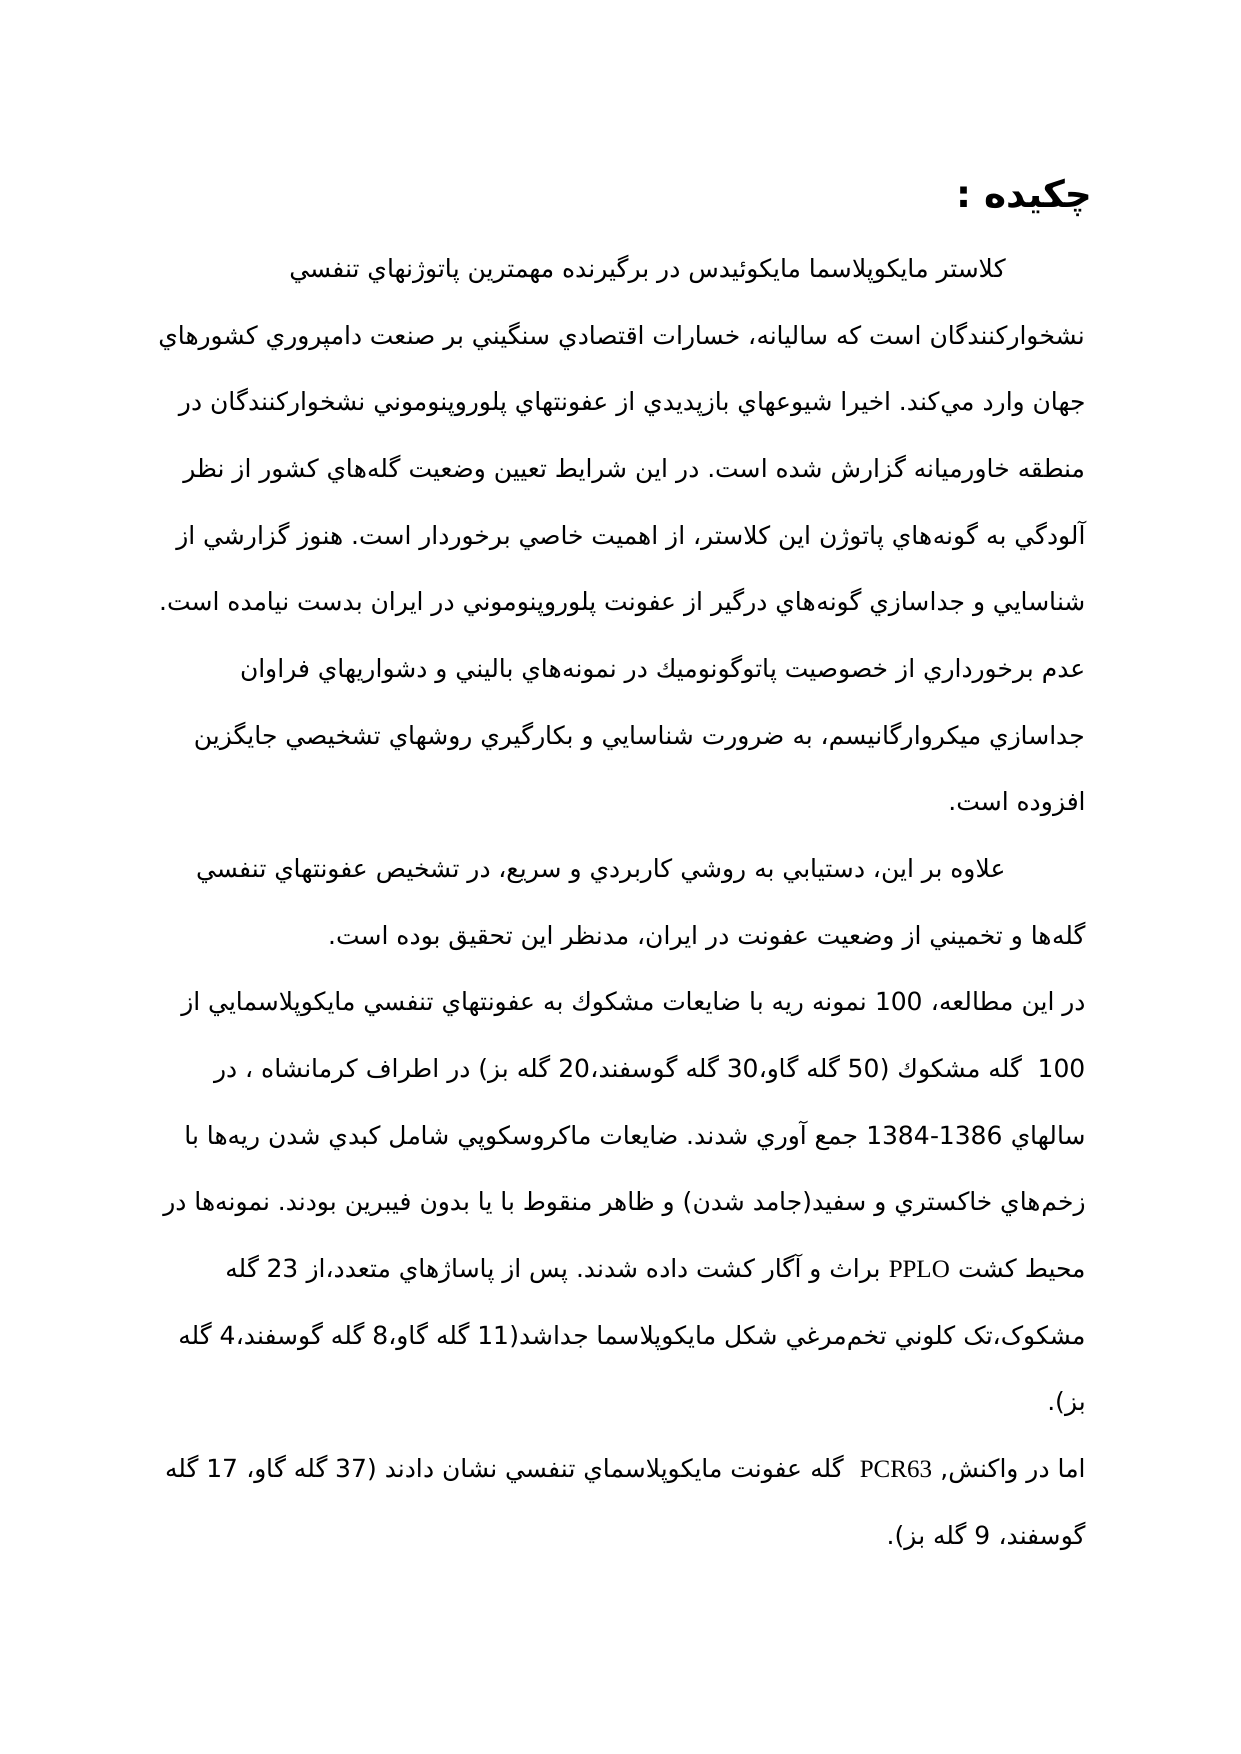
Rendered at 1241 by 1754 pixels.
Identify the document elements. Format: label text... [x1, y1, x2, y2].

text كلاستر مايكوپلاسما مايكوئيدس در برگيرنده مهمترين پاتوژنهاي تنفسي نشخواركنندگان است كه ساليانه، خسارات اقتصادي سنگيني بر صنعت دامپروري كشورهاي جهان وارد مي‌كند. اخيرا شيوعهاي بازپديدي از عفونتهاي پلوروپنوموني نشخواركنندگان در منطقه خاورميانه گزارش شده است. در اين شرايط تعيين وضعيت گله‌هاي كشور از نظر آلودگي به گونه‌هاي پاتوژن اين كلاستر، از اهميت خاصي برخوردار است. هنوز گزارشي از شناسايي و جداسازي گونه‌هاي درگير از عفونت پلوروپنوموني در ايران بدست نيامده است. عدم برخورداري از خصوصيت پاتوگونوميك در نمونه‌هاي باليني و دشواريهاي فراوان جداسازي ميكروارگانيسم، به ضرورت شناسايي و بكارگيري روشهاي تشخيصي جايگزين افزوده است. [150, 217, 1086, 817]
text در اين مطالعه‌، 100 نمونه ريه با ضايعات مشكوك به عفونتهاي تنفسي مايكوپلاسمايي از 100 گله مشكوك (50 گله گاو،30 گله گوسفند،20 گله بز) در اطراف كرمانشاه ، در سالهاي 1386-1384 جمع آوري شدند. ضايعات ماکروسکوپي شامل کبدي شدن ريه‌ها با زخم‌هاي خاکستري و سفيد(جامد شدن) و ظاهر منقوط با يا بدون فيبرين بودند. نمونه‌ها در محيط کشت PPLO براث و آگار کشت داده شدند. پس از پاساژهاي متعدد،از 23 گله مشکوک،تک کلوني تخم‌مرغي شکل مايکوپلاسما جداشد(11 گله گاو،8 گله گوسفند،4 گله بز). [150, 950, 1086, 1417]
text علاوه بر اين، دستيابي به روشي كاربردي و سريع، در تشخيص عفونتهاي تنفسي گله‌ها و تخميني از وضعيت عفونت در ايران، مدنظر اين تحقيق بوده است. [150, 817, 1086, 950]
text چكيده : [150, 150, 1092, 217]
text اما در واكنش, PCR63 گله عفونت مايكوپلاسماي تنفسي نشان دادند (37 گله گاو، 17 گله گوسفند، 9 گله بز). [150, 1417, 1086, 1550]
